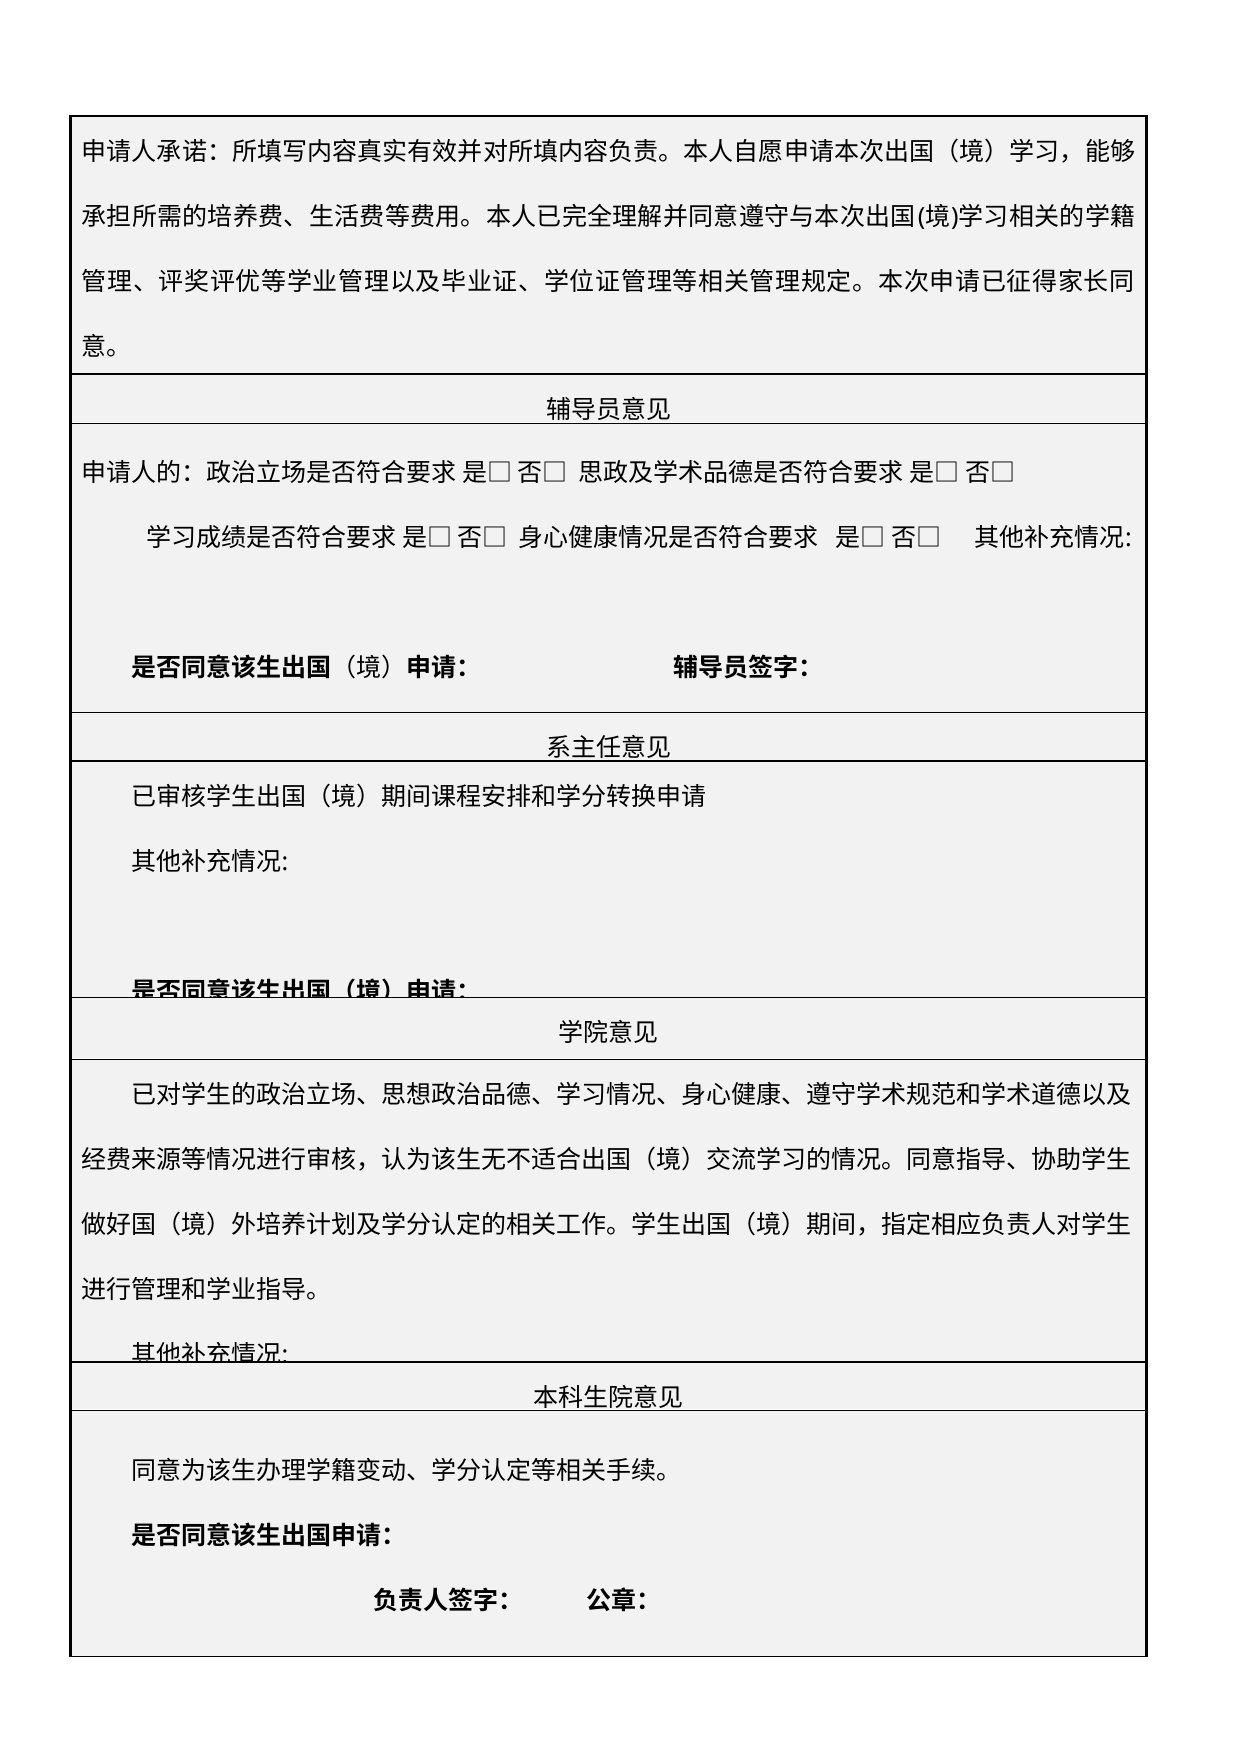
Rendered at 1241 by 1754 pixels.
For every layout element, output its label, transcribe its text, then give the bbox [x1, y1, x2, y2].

table_cell 系主任意见 [72, 713, 1145, 760]
table_cell 已对学生的政治立场、思想政治品德、学习情况、身心健康、遵守学术规范和学术道德以及经费来源等情况进行审核，认为该生无不适合出国（境）交流学习的情况。同意指导、协助学生做好国（境）外培养计划及学分认定的相关工作。学生出国（境）期间，指定相应负责人对学生进行管理和学业指导。 其他补充情况: 是否同意该生出国（境）申请： 负责人签字： 学院公章： [72, 1060, 1145, 1361]
table_cell 申请人的：政治立场是否符合要求 是□ 否□ 思政及学术品德是否符合要求 是□ 否□ 学习成绩是否符合要求 是□ 否□ 身心健康情况是否符合要求 是□ 否□ 其他补充情况: 是否同意该生出国（境）申请： 辅导员签字： [72, 424, 1145, 711]
table_cell 辅导员意见 [72, 375, 1145, 422]
table_cell 已审核学生出国（境）期间课程安排和学分转换申请 其他补充情况: 是否同意该生出国（境）申请： 负责人签字： [72, 762, 1145, 996]
table_cell 学院意见 [72, 998, 1145, 1058]
table_cell 本科生院意见 [72, 1363, 1145, 1409]
table_cell 同意为该生办理学籍变动、学分认定等相关手续。 是否同意该生出国申请： 负责人签字： 公章： [72, 1411, 1145, 1656]
table_cell 申请人承诺：所填写内容真实有效并对所填内容负责。本人自愿申请本次出国（境）学习，能够承担所需的培养费、生活费等费用。本人已完全理解并同意遵守与本次出国(境)学习相关的学籍管理、评奖评优等学业管理以及毕业证、学位证管理等相关管理规定。本次申请已征得家长同意。 学生签字： [72, 117, 1145, 373]
